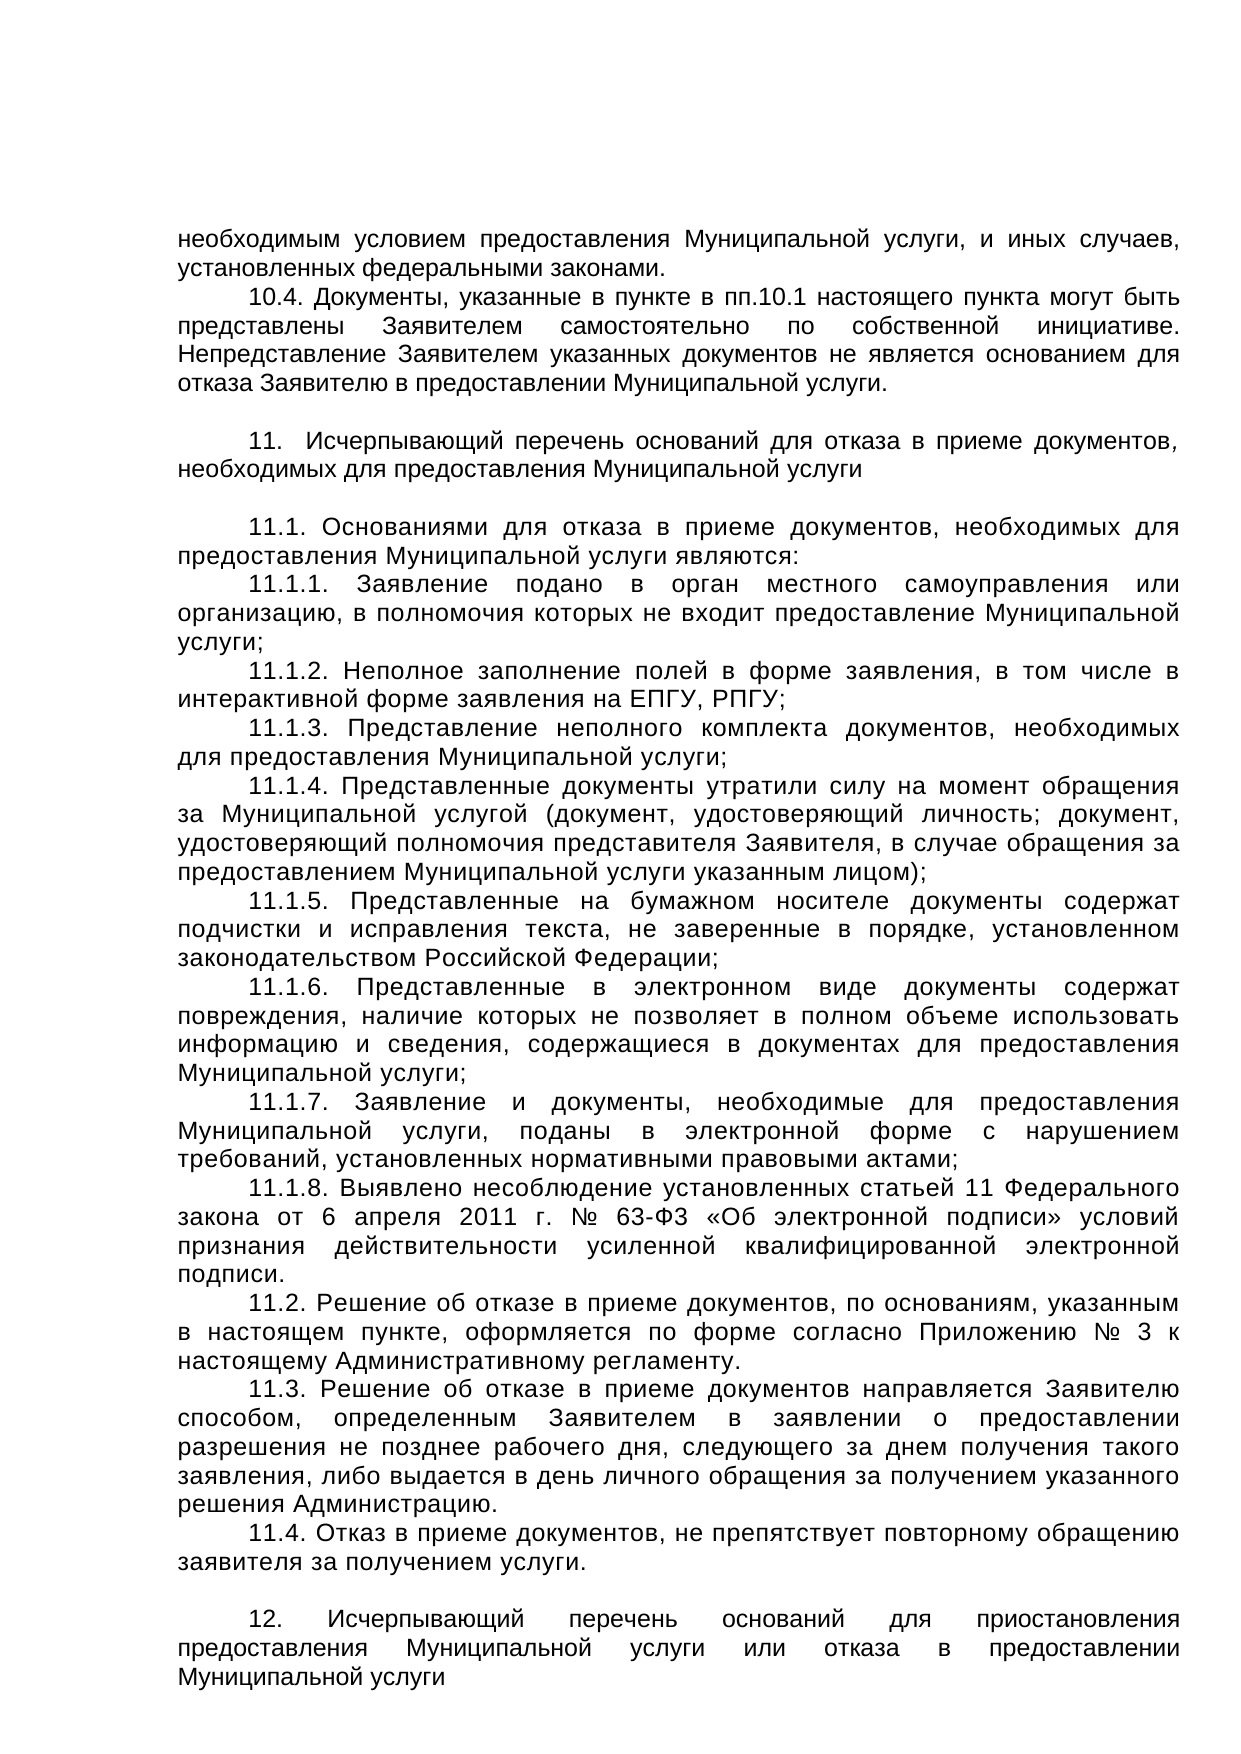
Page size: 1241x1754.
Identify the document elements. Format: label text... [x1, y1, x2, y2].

text 10.4. Документы, указанные в пункте в пп.10.1 настоящего пункта могут быть представлены Заявителем самостоятельно по собственной инициативе. Непредставление Заявителем указанных документов не является основанием для отказа Заявителю в предоставлении Муниципальной услуги. [177, 282, 1181, 397]
text 11.1.2. Неполное заполнение полей в форме заявления, в том числе в интерактивной форме заявления на ЕПГУ, РПГУ; [177, 656, 1181, 713]
text 11.1.6. Представленные в электронном виде документы содержат повреждения, наличие которых не позволяет в полном объеме использовать информацию и сведения, содержащиеся в документах для предоставления Муниципальной услуги; [177, 972, 1181, 1087]
text 11.1. Основаниями для отказа в приеме документов, необходимых для предоставления Муниципальной услуги являются: [177, 512, 1181, 569]
text 11. Исчерпывающий перечень оснований для отказа в приеме документов, необходимых для предоставления Муниципальной услуги [177, 426, 1181, 483]
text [177, 224, 1181, 282]
text 11.1.8. Выявлено несоблюдение установленных статьей 11 Федерального закона от 6 апреля 2011 г. № 63-Ф3 «Об электронной подписи» условий признания действительности усиленной квалифицированной электронной подписи. [177, 1173, 1181, 1288]
text 11.2. Решение об отказе в приеме документов, по основаниям, указанным в настоящем пункте, оформляется по форме согласно Приложению № 3 к настоящему Административному регламенту. [177, 1288, 1181, 1374]
text 12. Исчерпывающий перечень оснований для приостановления предоставления Муниципальной услуги или отказа в предоставлении Муниципальной услуги [177, 1604, 1181, 1691]
text 11.1.5. Представленные на бумажном носителе документы содержат подчистки и исправления текста, не заверенные в порядке, установленном законодательством Российской Федерации; [177, 886, 1181, 972]
text 11.1.7. Заявление и документы, необходимые для предоставления Муниципальной услуги, поданы в электронной форме с нарушением требований, установленных нормативными правовыми актами; [177, 1087, 1181, 1173]
text 11.1.3. Представление неполного комплекта документов, необходимых для предоставления Муниципальной услуги; [177, 713, 1181, 771]
text 11.3. Решение об отказе в приеме документов направляется Заявителю способом, определенным Заявителем в заявлении о предоставлении разрешения не позднее рабочего дня, следующего за днем получения такого заявления, либо выдается в день личного обращения за получением указанного решения Администрацию. [177, 1374, 1181, 1518]
text 11.4. Отказ в приеме документов, не препятствует повторному обращению заявителя за получением услуги. [177, 1518, 1181, 1576]
text 11.1.4. Представленные документы утратили силу на момент обращения за Муниципальной услугой (документ, удостоверяющий личность; документ, удостоверяющий полномочия представителя Заявителя, в случае обращения за предоставлением Муниципальной услуги указанным лицом); [177, 771, 1181, 886]
text 11.1.1. Заявление подано в орган местного самоуправления или организацию, в полномочия которых не входит предоставление Муниципальной услуги; [177, 569, 1181, 656]
